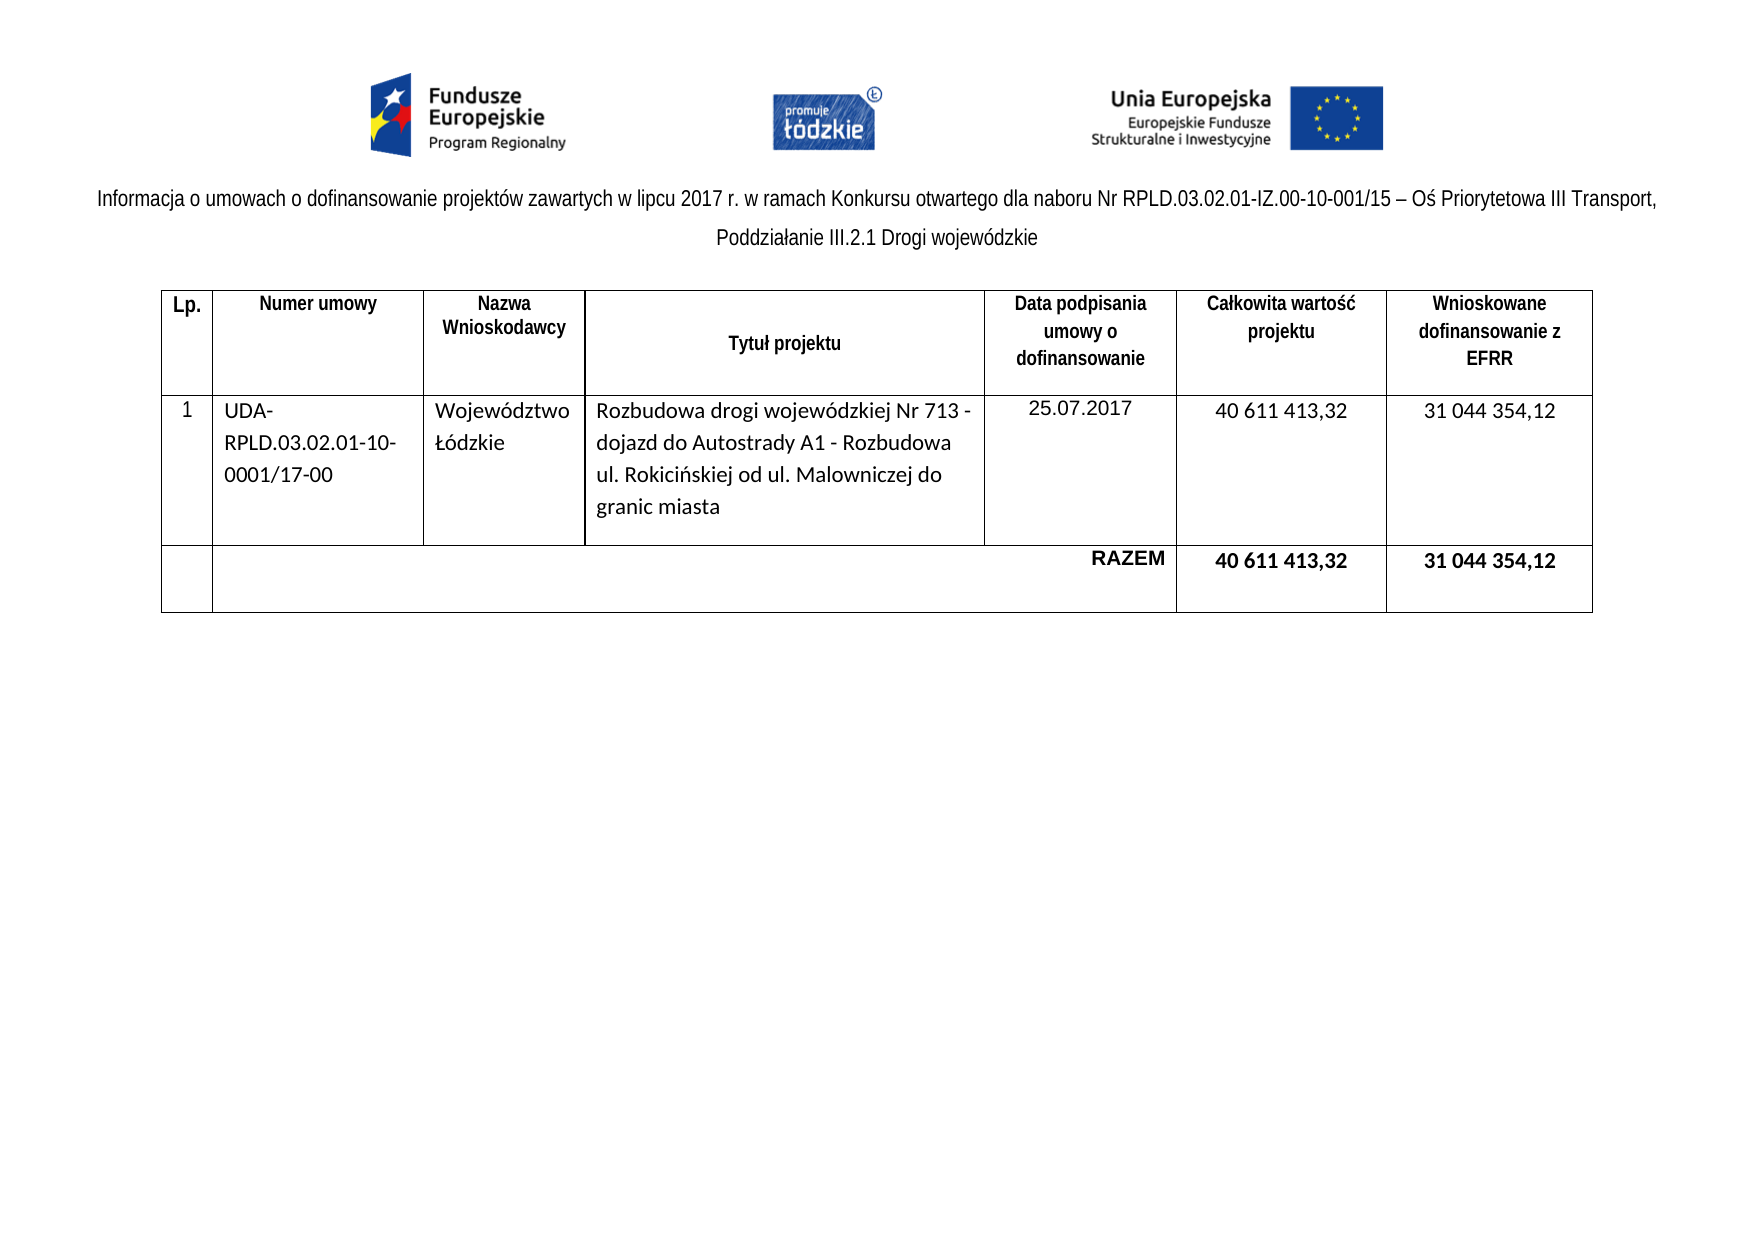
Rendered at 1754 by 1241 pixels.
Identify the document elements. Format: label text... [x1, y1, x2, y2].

table_cell Województwo Łódzkie [424, 396, 584, 545]
table_cell [162, 546, 212, 612]
table_cell 25.07.2017 [985, 396, 1176, 545]
table_header Wnioskowane dofinansowanie z EFRR [1387, 291, 1592, 395]
table_header Numer umowy [213, 291, 423, 395]
table_cell 40 611 413,32 [1177, 396, 1386, 545]
table_header Nazwa Wnioskodawcy [424, 291, 584, 395]
table_cell 31 044 354,12 [1387, 396, 1592, 545]
picture [370, 73, 1384, 157]
text Informacja o umowach o dofinansowanie projektów zawartych w lipcu 2017 r. w ramach Konkursu otwartego dla naboru Nr RPLD.03.02.01-IZ.00-10-001/15 – Oś Priorytetowa III Transport, Poddziałanie III.2.1 Drogi wojewódzkie [75, 184, 1679, 250]
table_cell 31 044 354,12 [1387, 546, 1592, 612]
table_header Lp. [162, 291, 212, 395]
table_cell Rozbudowa drogi wojewódzkiej Nr 713 - dojazd do Autostrady A1 - Rozbudowa ul. Rokicińskiej od ul. Malowniczej do granic miasta [586, 396, 984, 545]
table_header Data podpisania umowy o dofinansowanie [985, 291, 1176, 395]
table_cell RAZEM [213, 546, 1176, 612]
table_cell UDA-RPLD.03.02.01-10-0001/17-00 [213, 396, 423, 545]
table_cell 40 611 413,32 [1177, 546, 1386, 612]
table_header Całkowita wartość projektu [1177, 291, 1386, 395]
table_cell 1 [162, 396, 212, 545]
table_header Tytuł projektu [586, 291, 984, 395]
